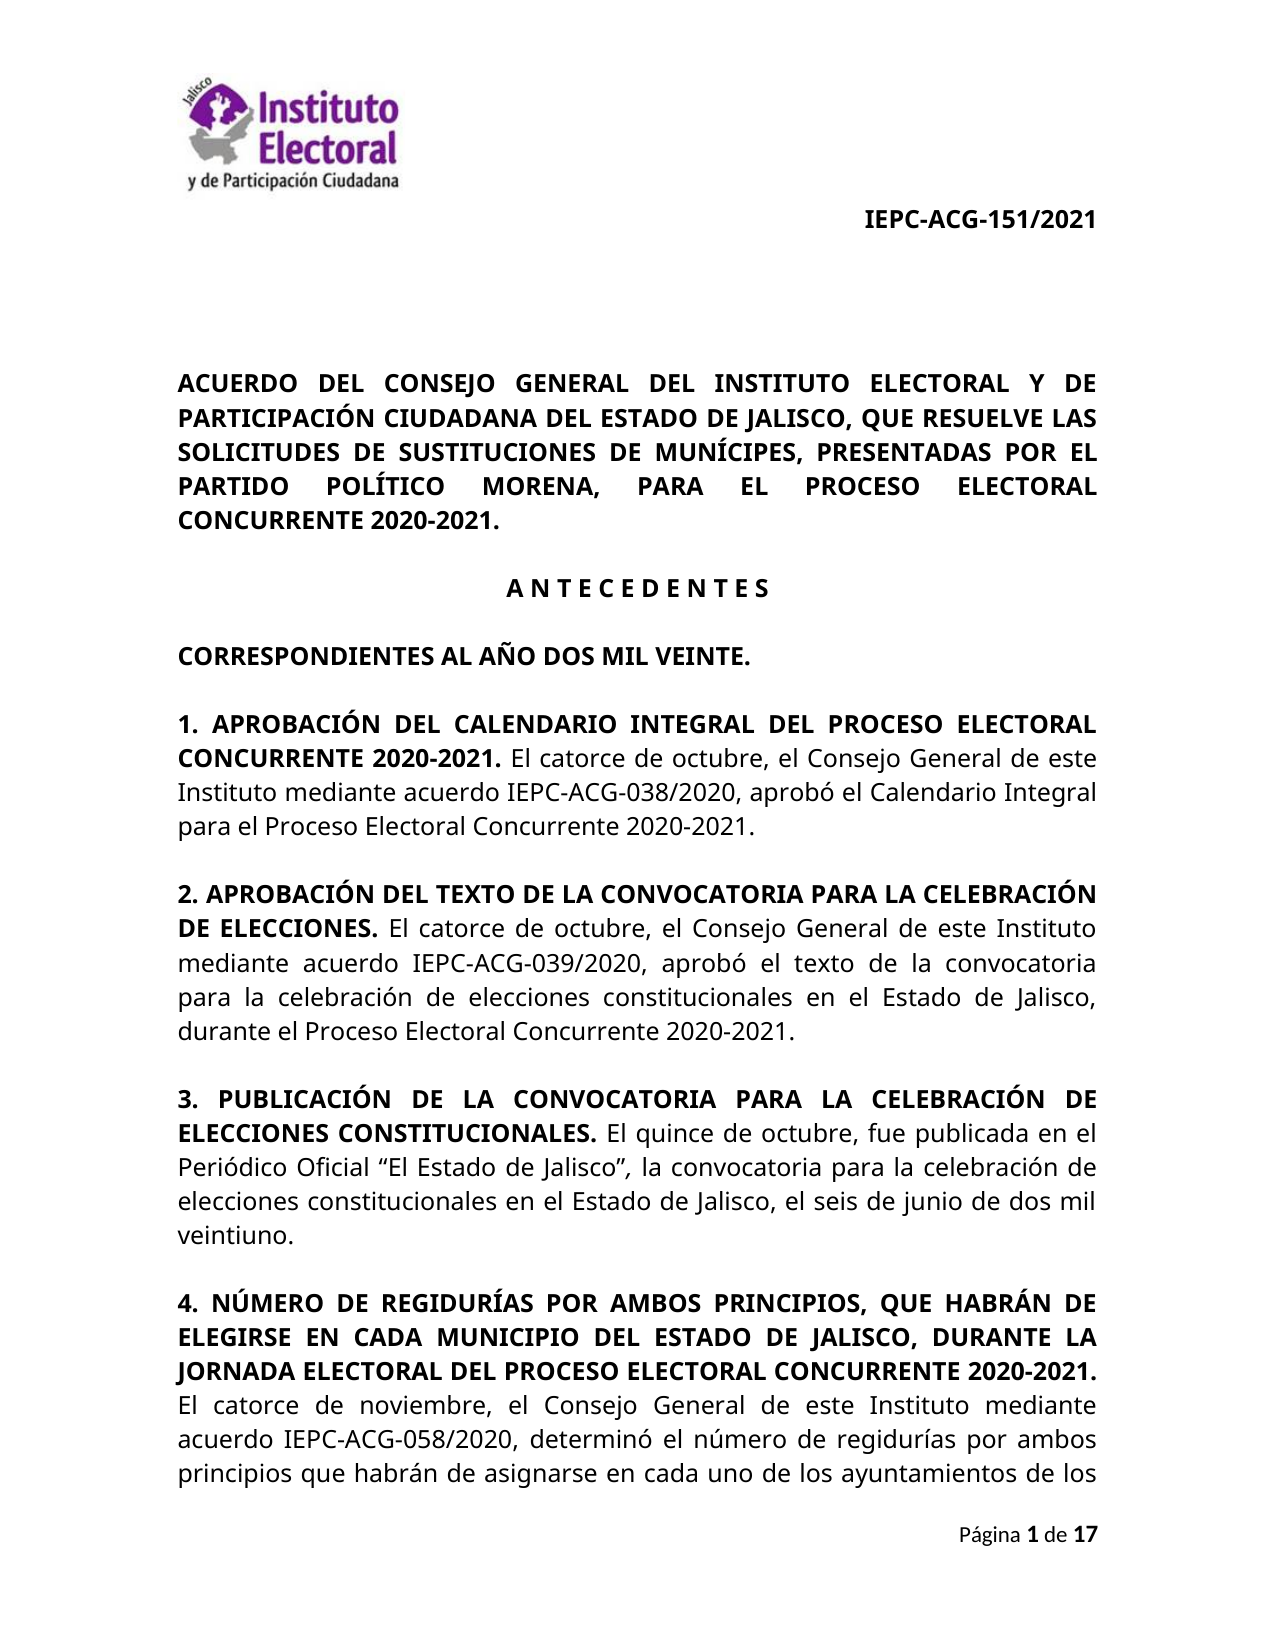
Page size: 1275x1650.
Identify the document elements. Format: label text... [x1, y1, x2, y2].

text 1. APROBACIÓN DEL CALENDARIO INTEGRAL DEL PROCESO ELECTORAL CONCURRENTE 2020-2021. El catorce de octubre, el Consejo General de este Instituto mediante acuerdo IEPC-ACG-038/2020, aprobó el Calendario Integral para el Proceso Electoral Concurrente 2020-2021. [177, 707, 1098, 843]
text CORRESPONDIENTES AL AÑO DOS MIL VEINTE. [177, 639, 1098, 673]
text 3. PUBLICACIÓN DE LA CONVOCATORIA PARA LA CELEBRACIÓN DE ELECCIONES CONSTITUCIONALES. El quince de octubre, fue publicada en el Periódico Oficial “El Estado de Jalisco”, la convocatoria para la celebración de elecciones constitucionales en el Estado de Jalisco, el seis de junio de dos mil veintiuno. [177, 1081, 1098, 1252]
text ACUERDO DEL CONSEJO GENERAL DEL INSTITUTO ELECTORAL Y DE PARTICIPACIÓN CIUDADANA DEL ESTADO DE JALISCO, QUE RESUELVE LAS SOLICITUDES DE SUSTITUCIONES DE MUNÍCIPES, PRESENTADAS POR EL PARTIDO POLÍTICO MORENA, PARA EL PROCESO ELECTORAL CONCURRENTE 2020-2021. [177, 366, 1098, 536]
text 2. APROBACIÓN DEL TEXTO DE LA CONVOCATORIA PARA LA CELEBRACIÓN DE ELECCIONES. El catorce de octubre, el Consejo General de este Instituto mediante acuerdo IEPC-ACG-039/2020, aprobó el texto de la convocatoria para la celebración de elecciones constitucionales en el Estado de Jalisco, durante el Proceso Electoral Concurrente 2020-2021. [177, 877, 1098, 1047]
text A N T E C E D E N T E S [177, 571, 1098, 604]
picture [177, 73, 406, 202]
